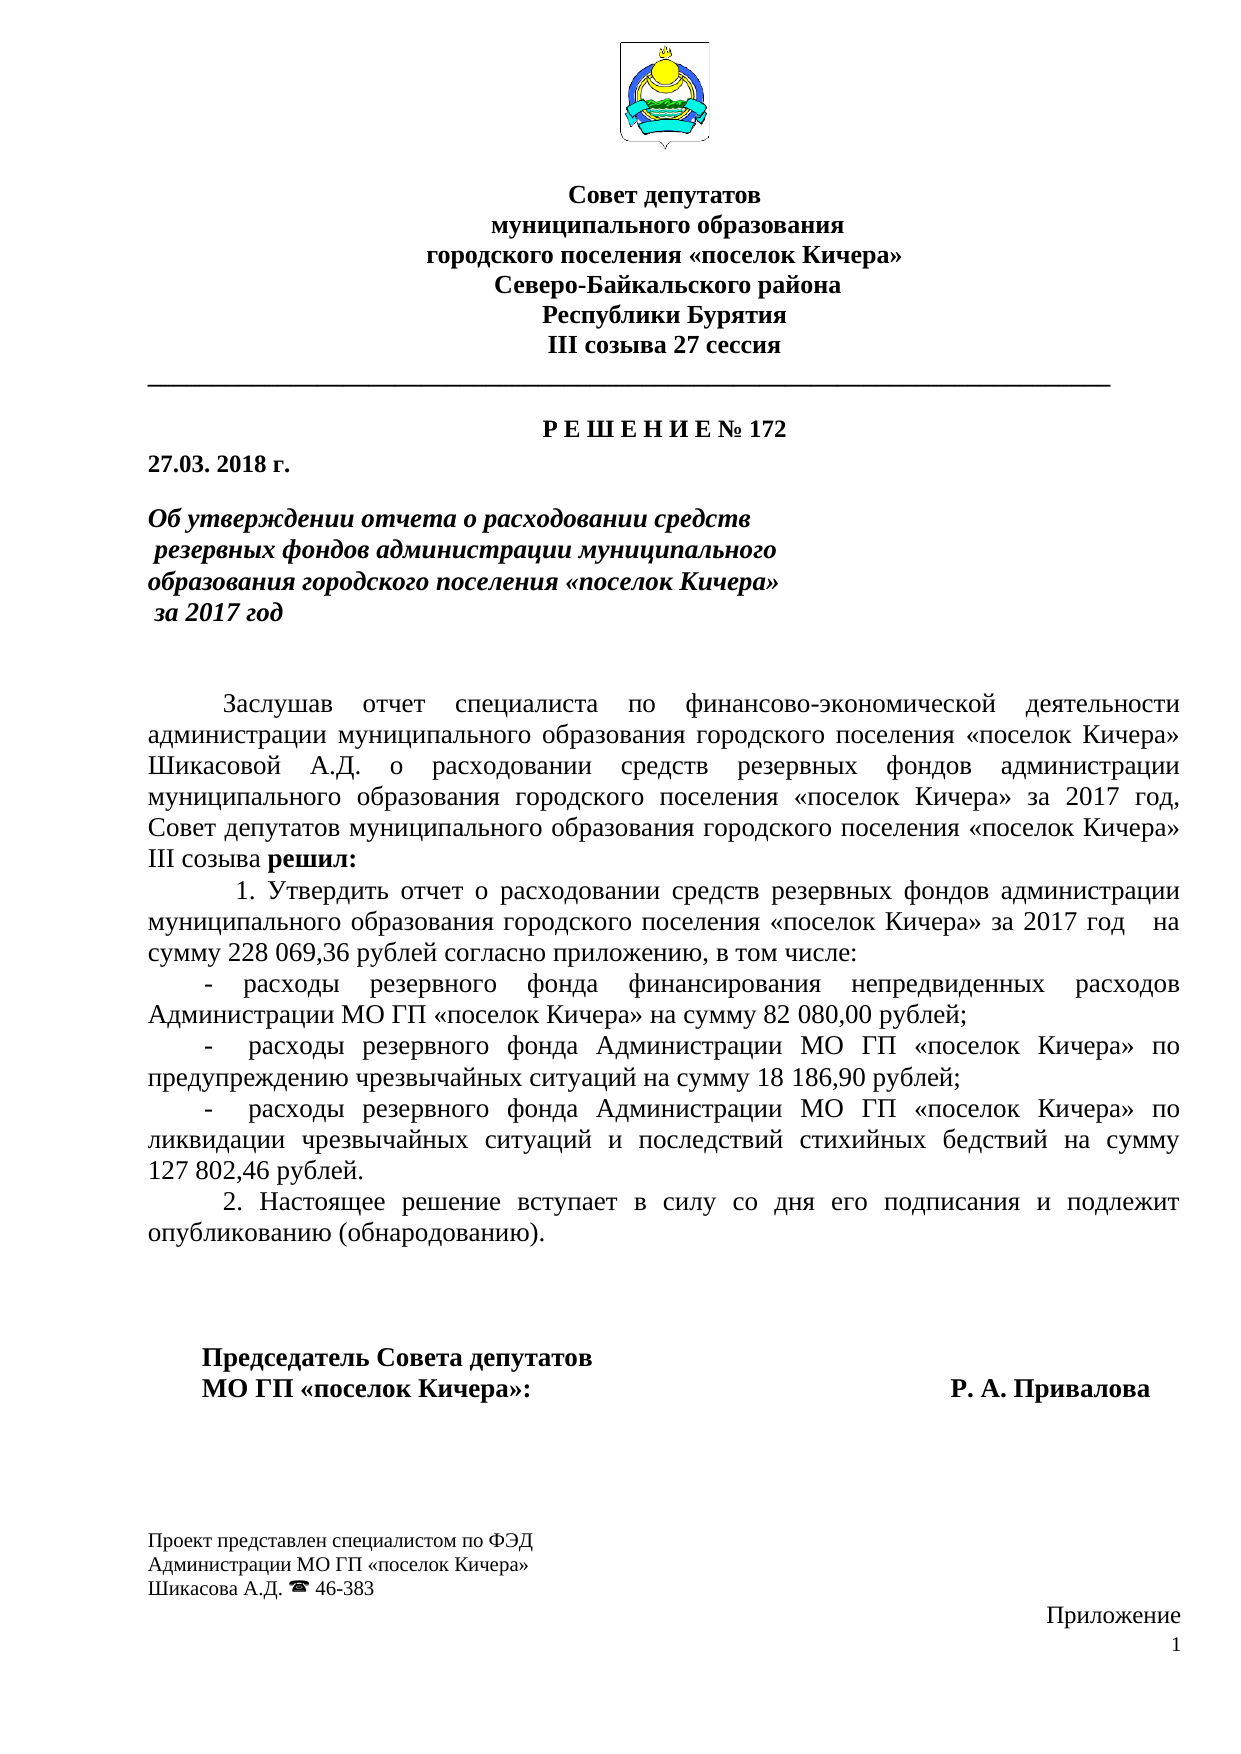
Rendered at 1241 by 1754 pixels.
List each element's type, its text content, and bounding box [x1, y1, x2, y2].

subtitle Совет депутатов [148, 179, 1181, 209]
text за 2017 год [148, 596, 1181, 627]
text - расходы резервного фонда финансирования непредвиденных расходов Администрации МО ГП «поселок Кичера» на сумму 82 080,00 рублей; [148, 967, 1181, 1029]
text 1. Утвердить отчет о расходовании средств резервных фондов администрации муниципального образования городского поселения «поселок Кичера» за 2017 год на сумму 228 069,36 рублей согласно приложению, в том числе: [148, 874, 1181, 967]
text Администрации МО ГП «поселок Кичера» [148, 1552, 1181, 1576]
text Об утверждении отчета о расходовании средств [148, 502, 1181, 533]
text __________________________________________________________________________ [148, 359, 1181, 389]
text Заслушав отчет специалиста по финансово-экономической деятельности администрации муниципального образования городского поселения «поселок Кичера» Шикасовой А.Д. о расходовании средств резервных фондов администрации муниципального образования городского поселения «поселок Кичера» за 2017 год, Совет депутатов муниципального образования городского поселения «поселок Кичера» III созыва решил: [148, 687, 1181, 874]
subtitle Республики Бурятия [148, 299, 1181, 329]
subtitle Р Е Ш Е Н И Е № 172 [148, 414, 1181, 443]
text Шикасова А.Д. 46-383 [148, 1576, 1181, 1600]
text Председатель Совета депутатов [148, 1341, 1181, 1372]
subtitle муниципального образования [148, 209, 1181, 239]
text Проект представлен специалистом по ФЭД [148, 1528, 1181, 1552]
text Приложение [148, 1600, 1181, 1629]
text - расходы резервного фонда Администрации МО ГП «поселок Кичера» по предупреждению чрезвычайных ситуаций на сумму 18 186,90 рублей; [148, 1029, 1181, 1092]
text - расходы резервного фонда Администрации МО ГП «поселок Кичера» по ликвидации чрезвычайных ситуаций и последствий стихийных бедствий на сумму 127 802,46 рублей. [148, 1092, 1181, 1185]
text резервных фондов администрации муниципального [148, 533, 1181, 565]
text 27.03. 2018 г. [148, 449, 1181, 478]
text образования городского поселения «поселок Кичера» [148, 565, 1181, 596]
subtitle Северо-Байкальского района [148, 269, 1181, 299]
text 2. Настоящее решение вступает в силу со дня его подписания и подлежит опубликованию (обнародованию). [148, 1185, 1181, 1247]
text III созыва 27 сессия [148, 329, 1181, 359]
text МО ГП «поселок Кичера»: Р. А. Привалова [148, 1372, 1181, 1403]
subtitle городского поселения «поселок Кичера» [148, 239, 1181, 269]
